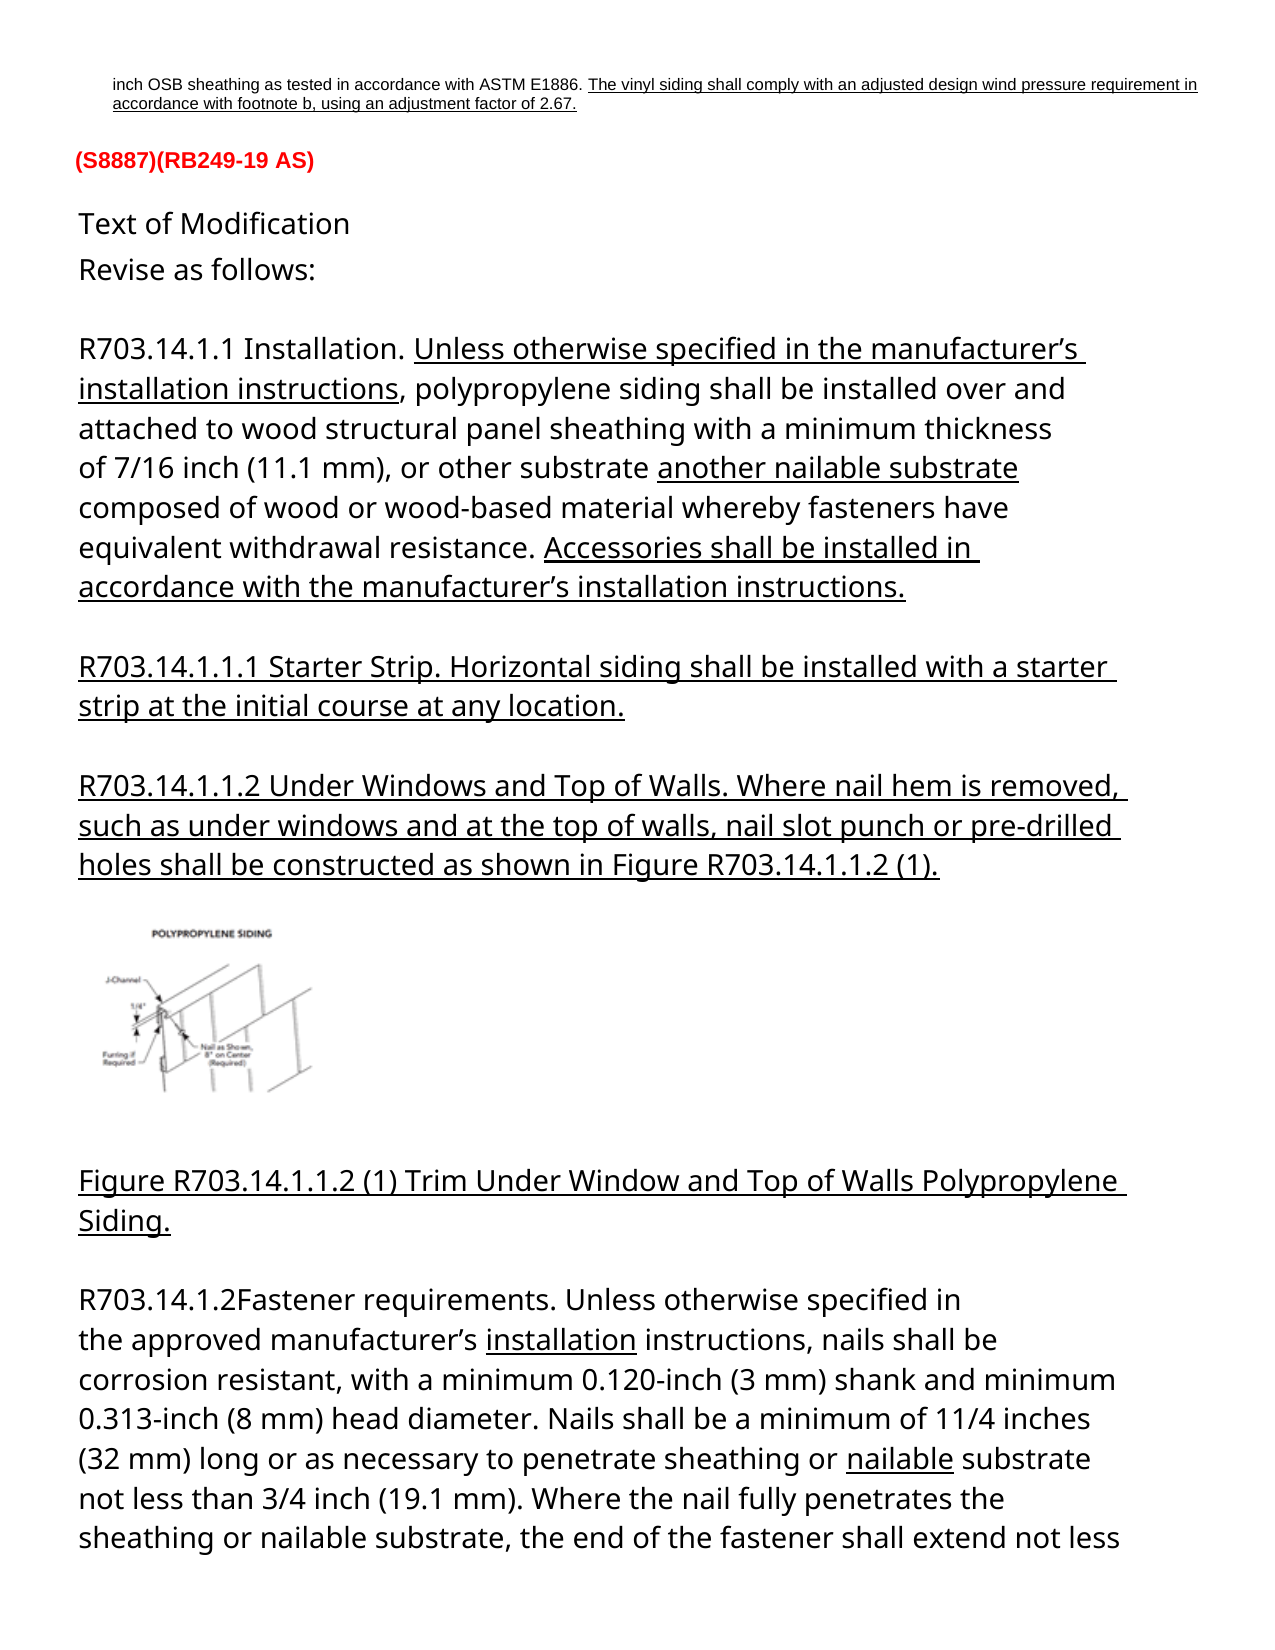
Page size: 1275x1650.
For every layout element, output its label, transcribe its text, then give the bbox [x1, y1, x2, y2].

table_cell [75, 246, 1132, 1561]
text (S8887)(RB249-19 AS) [75, 147, 1200, 174]
picture [78, 923, 341, 1121]
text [75, 75, 1200, 113]
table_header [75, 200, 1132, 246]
